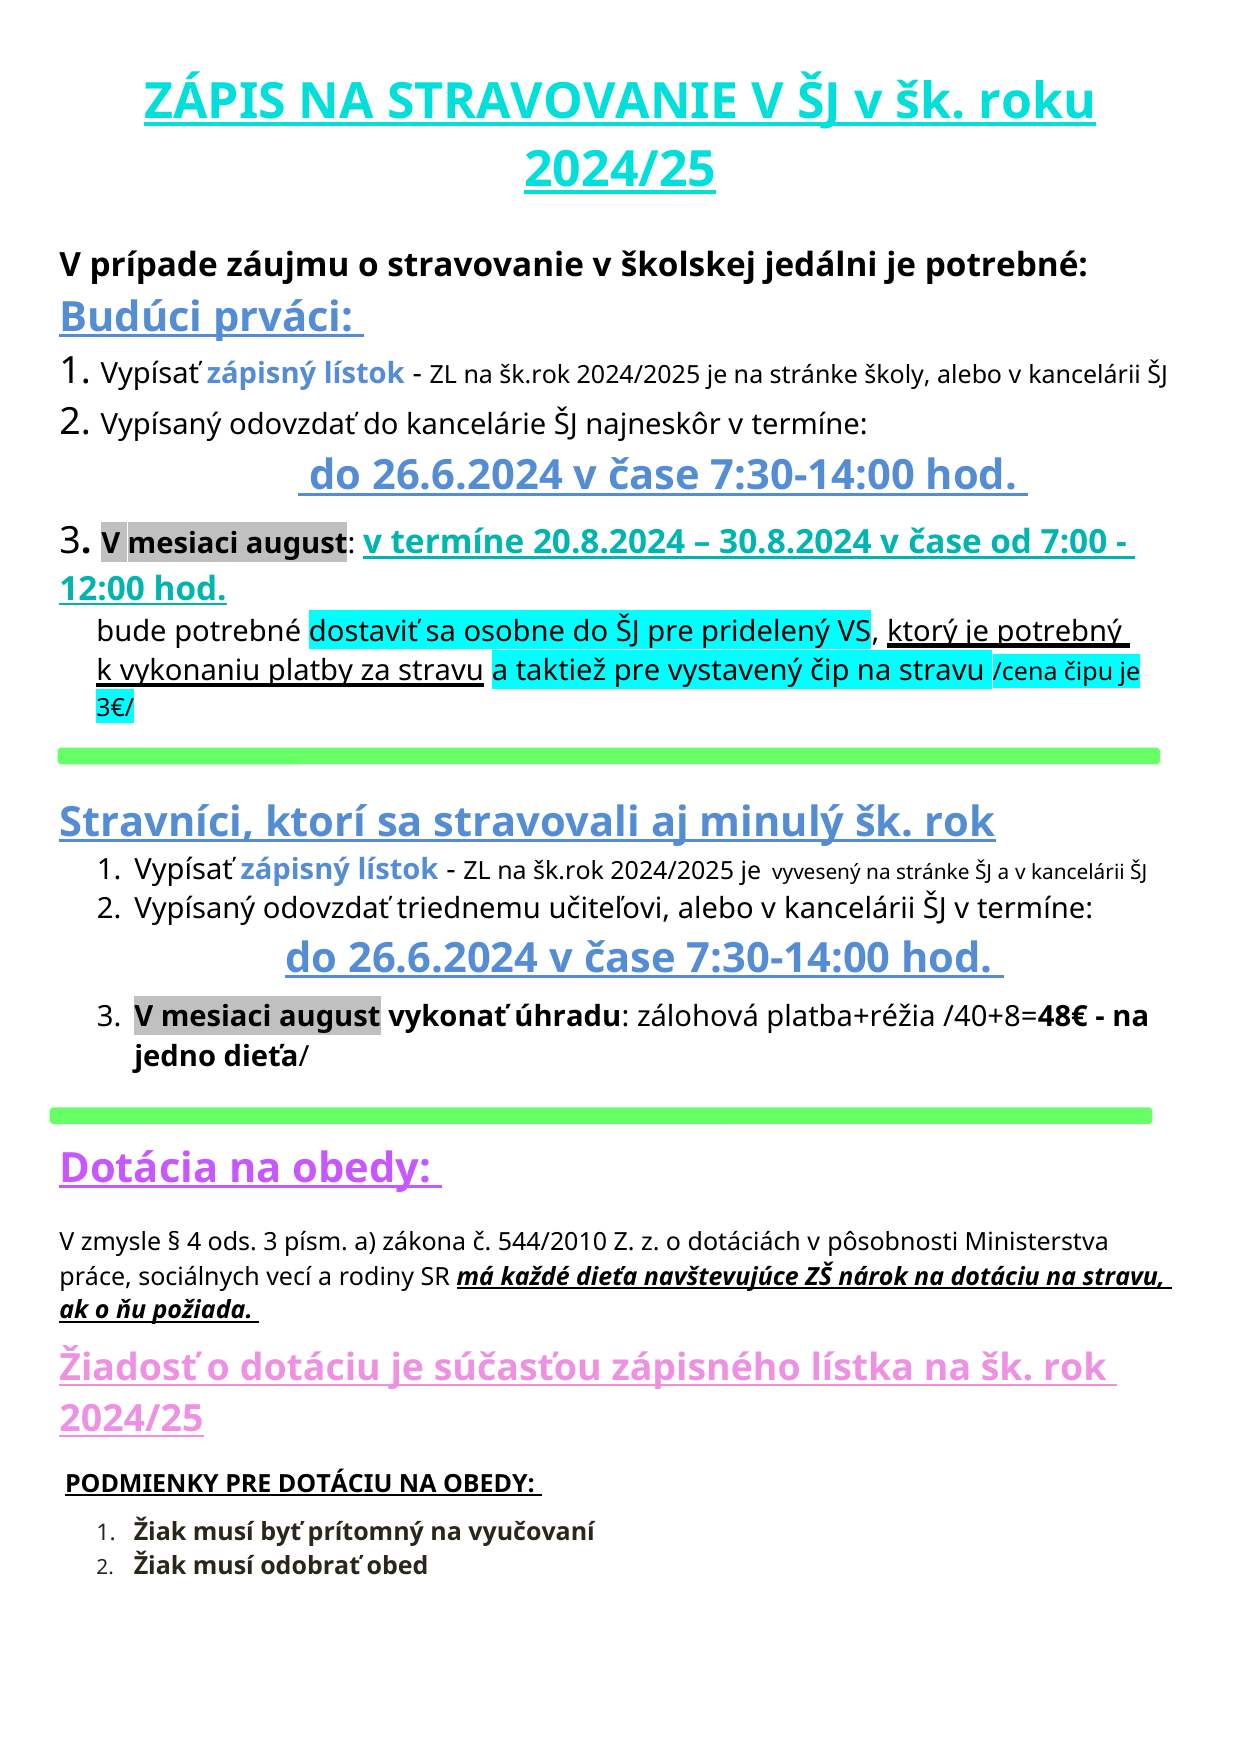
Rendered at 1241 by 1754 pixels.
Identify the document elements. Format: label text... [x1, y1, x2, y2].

text Žiadosť o dotáciu je súčasťou zápisného lístka na šk. rok 2024/25 [59, 1340, 1181, 1442]
text PODMIENKY PRE DOTÁCIU NA OBEDY: [59, 1465, 1181, 1499]
text do 26.6.2024 v čase 7:30-14:00 hod. [97, 927, 1181, 984]
text Dotácia na obedy: [59, 1137, 1181, 1194]
text bude potrebné dostaviť sa osobne do ŠJ pre pridelený VS, ktorý je potrebný k vykonaniu platby za stravu a taktiež pre vystavený čip na stravu /cena čipu je 3€/ [96, 610, 1181, 723]
text Stravníci, ktorí sa stravovali aj minulý šk. rok [59, 791, 1181, 848]
text 2. Vypísaný odovzdať do kancelárie ŠJ najneskôr v termíne: [59, 394, 1181, 445]
list do 26.6.2024 v čase 7:30-14:00 hod. [134, 445, 1181, 502]
text Budúci prváci: [59, 286, 1181, 343]
list Žiak musí byť prítomný na vyučovaní [96, 1513, 1181, 1547]
text V prípade záujmu o stravovanie v školskej jedálni je potrebné: [59, 241, 1181, 286]
list Žiak musí odobrať obed [96, 1547, 1181, 1582]
list Vypísaný odovzdať triednemu učiteľovi, alebo v kancelárii ŠJ v termíne: [97, 888, 1181, 927]
text ZÁPIS NA STRAVOVANIE V ŠJ v šk. roku 2024/25 [59, 65, 1181, 201]
list Vypísať zápisný lístok - ZL na šk.rok 2024/2025 je vyvesený na stránke ŠJ a v kancelárii ŠJ [97, 848, 1181, 888]
text V zmysle § 4 ods. 3 písm. a) zákona č. 544/2010 Z. z. o dotáciách v pôsobnosti Ministerstva práce, sociálnych vecí a rodiny SR má každé dieťa navštevujúce ZŠ nárok na dotáciu na stravu, ak o ňu požiada. [59, 1224, 1181, 1326]
text 1. Vypísať zápisný lístok - ZL na šk.rok 2024/2025 je na stránke školy, alebo v kancelárii ŠJ [59, 343, 1181, 394]
list V mesiaci august vykonať úhradu: zálohová platba+réžia /40+8=48€ - na jedno dieťa/ [97, 996, 1181, 1075]
text 3. V mesiaci august: v termíne 20.8.2024 – 30.8.2024 v čase od 7:00 - 12:00 hod. [59, 513, 1181, 610]
